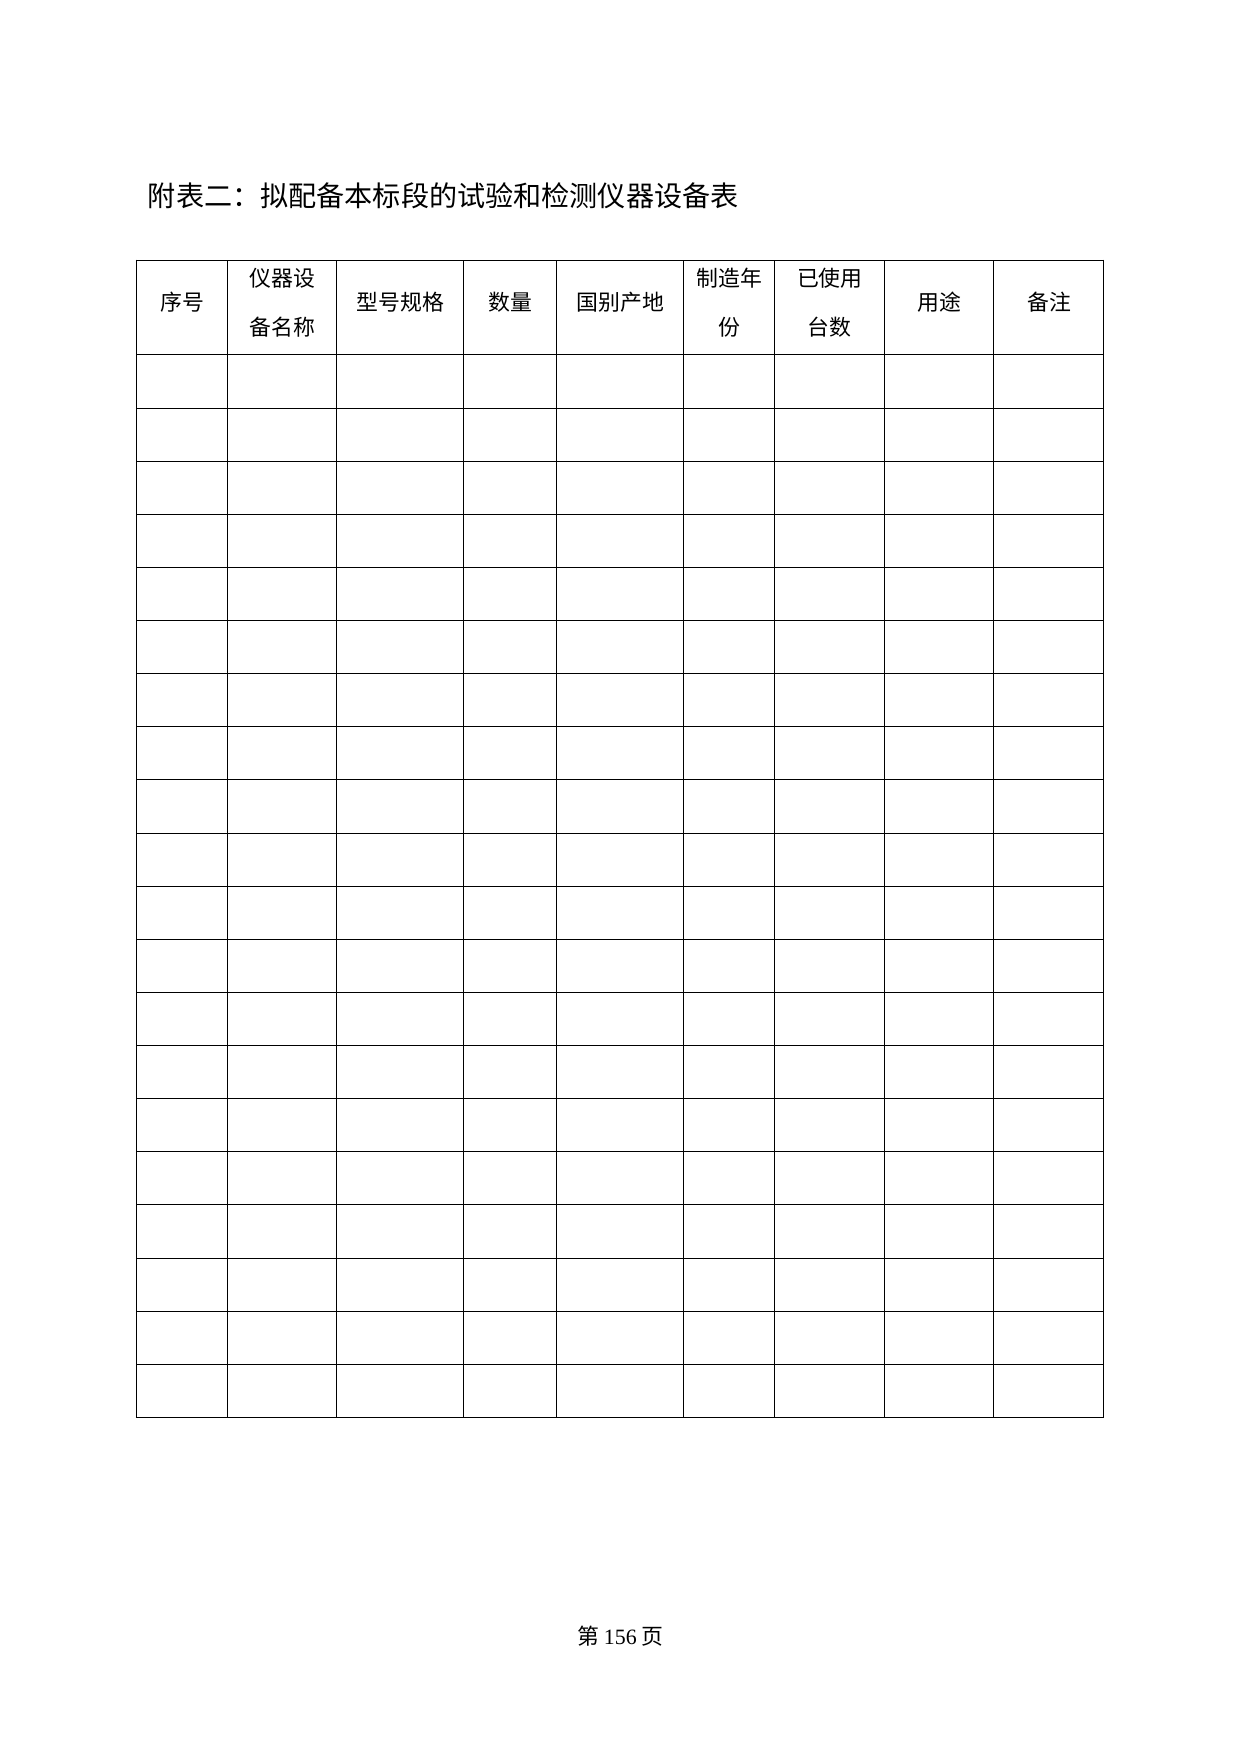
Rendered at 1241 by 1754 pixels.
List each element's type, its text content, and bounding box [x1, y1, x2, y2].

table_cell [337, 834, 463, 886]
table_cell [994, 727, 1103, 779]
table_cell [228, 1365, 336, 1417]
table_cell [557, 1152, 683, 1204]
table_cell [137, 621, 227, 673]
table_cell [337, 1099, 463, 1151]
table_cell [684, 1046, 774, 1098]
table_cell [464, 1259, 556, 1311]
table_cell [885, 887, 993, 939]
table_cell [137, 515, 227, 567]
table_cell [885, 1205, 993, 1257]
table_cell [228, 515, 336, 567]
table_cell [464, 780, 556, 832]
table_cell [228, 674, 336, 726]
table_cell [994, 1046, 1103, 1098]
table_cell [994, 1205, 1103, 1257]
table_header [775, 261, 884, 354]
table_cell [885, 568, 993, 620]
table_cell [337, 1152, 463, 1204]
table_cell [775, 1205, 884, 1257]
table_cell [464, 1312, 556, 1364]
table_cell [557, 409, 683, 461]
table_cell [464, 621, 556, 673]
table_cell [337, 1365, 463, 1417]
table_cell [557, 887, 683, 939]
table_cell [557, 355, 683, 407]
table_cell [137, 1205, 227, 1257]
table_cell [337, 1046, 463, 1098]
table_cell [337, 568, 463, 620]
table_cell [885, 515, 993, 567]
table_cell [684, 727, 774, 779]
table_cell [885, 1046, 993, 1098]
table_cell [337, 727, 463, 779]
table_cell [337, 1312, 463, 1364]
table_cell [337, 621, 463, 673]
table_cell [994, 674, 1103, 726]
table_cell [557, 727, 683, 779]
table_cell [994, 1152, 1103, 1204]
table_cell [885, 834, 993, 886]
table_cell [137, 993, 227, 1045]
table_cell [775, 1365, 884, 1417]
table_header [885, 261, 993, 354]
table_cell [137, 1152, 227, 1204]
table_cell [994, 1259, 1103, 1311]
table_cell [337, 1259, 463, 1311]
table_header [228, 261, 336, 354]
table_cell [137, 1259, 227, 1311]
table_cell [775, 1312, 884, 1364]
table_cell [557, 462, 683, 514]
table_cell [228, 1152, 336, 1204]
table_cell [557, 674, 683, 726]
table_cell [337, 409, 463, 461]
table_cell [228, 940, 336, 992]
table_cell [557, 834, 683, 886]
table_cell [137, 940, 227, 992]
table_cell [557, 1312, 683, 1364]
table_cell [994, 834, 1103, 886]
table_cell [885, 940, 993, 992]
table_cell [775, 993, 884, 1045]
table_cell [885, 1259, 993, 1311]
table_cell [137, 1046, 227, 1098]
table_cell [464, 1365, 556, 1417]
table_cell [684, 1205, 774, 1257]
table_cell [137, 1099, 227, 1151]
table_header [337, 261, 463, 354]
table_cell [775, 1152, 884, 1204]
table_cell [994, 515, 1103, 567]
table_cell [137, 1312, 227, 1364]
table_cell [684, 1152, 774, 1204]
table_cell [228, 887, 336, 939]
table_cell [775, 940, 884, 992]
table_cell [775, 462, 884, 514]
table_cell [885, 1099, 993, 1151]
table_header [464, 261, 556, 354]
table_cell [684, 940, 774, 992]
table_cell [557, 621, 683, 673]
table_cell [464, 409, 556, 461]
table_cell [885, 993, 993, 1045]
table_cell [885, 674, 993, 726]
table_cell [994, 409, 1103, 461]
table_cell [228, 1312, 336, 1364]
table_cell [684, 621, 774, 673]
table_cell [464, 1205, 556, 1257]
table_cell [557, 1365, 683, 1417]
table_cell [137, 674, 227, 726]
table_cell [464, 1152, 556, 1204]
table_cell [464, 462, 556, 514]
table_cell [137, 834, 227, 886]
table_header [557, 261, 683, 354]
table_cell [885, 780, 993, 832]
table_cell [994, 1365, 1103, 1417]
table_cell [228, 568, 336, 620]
text 附表二：拟配备本标段的试验和检测仪器设备表 [148, 162, 1092, 227]
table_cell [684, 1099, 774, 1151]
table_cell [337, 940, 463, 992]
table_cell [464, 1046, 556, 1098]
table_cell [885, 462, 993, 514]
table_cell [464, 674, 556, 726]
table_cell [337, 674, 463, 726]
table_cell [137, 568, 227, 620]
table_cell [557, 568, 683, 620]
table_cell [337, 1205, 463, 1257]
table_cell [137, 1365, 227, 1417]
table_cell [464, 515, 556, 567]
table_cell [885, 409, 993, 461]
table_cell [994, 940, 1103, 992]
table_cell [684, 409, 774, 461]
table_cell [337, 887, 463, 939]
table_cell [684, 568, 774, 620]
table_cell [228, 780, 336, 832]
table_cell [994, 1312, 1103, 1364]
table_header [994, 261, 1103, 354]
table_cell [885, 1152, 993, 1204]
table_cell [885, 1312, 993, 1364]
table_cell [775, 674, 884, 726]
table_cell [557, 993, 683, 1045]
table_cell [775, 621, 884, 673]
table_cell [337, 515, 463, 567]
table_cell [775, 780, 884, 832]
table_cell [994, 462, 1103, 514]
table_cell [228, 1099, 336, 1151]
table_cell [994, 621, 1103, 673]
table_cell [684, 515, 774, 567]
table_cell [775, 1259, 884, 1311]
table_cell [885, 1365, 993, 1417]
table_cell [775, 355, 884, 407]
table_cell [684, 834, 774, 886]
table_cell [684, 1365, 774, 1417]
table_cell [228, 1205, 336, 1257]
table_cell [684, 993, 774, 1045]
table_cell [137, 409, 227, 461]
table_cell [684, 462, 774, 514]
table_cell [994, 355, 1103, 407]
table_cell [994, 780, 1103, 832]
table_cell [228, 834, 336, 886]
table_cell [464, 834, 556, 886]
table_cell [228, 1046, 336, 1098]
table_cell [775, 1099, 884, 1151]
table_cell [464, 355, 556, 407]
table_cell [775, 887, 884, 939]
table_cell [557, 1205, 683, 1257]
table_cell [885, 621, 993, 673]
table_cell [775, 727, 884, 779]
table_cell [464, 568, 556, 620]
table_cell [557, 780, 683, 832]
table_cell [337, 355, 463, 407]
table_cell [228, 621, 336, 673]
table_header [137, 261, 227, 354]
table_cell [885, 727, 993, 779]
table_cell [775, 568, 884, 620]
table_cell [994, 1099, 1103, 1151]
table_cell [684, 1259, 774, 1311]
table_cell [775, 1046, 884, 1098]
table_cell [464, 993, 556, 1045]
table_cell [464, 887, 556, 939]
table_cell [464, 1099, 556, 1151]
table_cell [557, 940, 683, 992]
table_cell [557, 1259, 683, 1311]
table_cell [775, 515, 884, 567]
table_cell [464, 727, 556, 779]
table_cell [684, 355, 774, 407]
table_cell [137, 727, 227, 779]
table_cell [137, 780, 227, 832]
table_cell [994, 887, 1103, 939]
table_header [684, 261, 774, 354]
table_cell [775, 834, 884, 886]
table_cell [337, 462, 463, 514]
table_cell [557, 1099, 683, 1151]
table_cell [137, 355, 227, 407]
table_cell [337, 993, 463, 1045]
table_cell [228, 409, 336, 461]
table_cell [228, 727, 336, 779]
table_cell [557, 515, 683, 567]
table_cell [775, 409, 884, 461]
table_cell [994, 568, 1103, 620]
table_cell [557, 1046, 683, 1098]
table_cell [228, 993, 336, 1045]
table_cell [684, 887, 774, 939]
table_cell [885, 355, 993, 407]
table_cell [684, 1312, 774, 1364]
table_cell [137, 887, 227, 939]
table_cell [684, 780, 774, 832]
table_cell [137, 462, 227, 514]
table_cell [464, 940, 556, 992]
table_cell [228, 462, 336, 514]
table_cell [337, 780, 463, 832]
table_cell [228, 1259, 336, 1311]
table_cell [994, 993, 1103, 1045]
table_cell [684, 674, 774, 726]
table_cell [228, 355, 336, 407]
